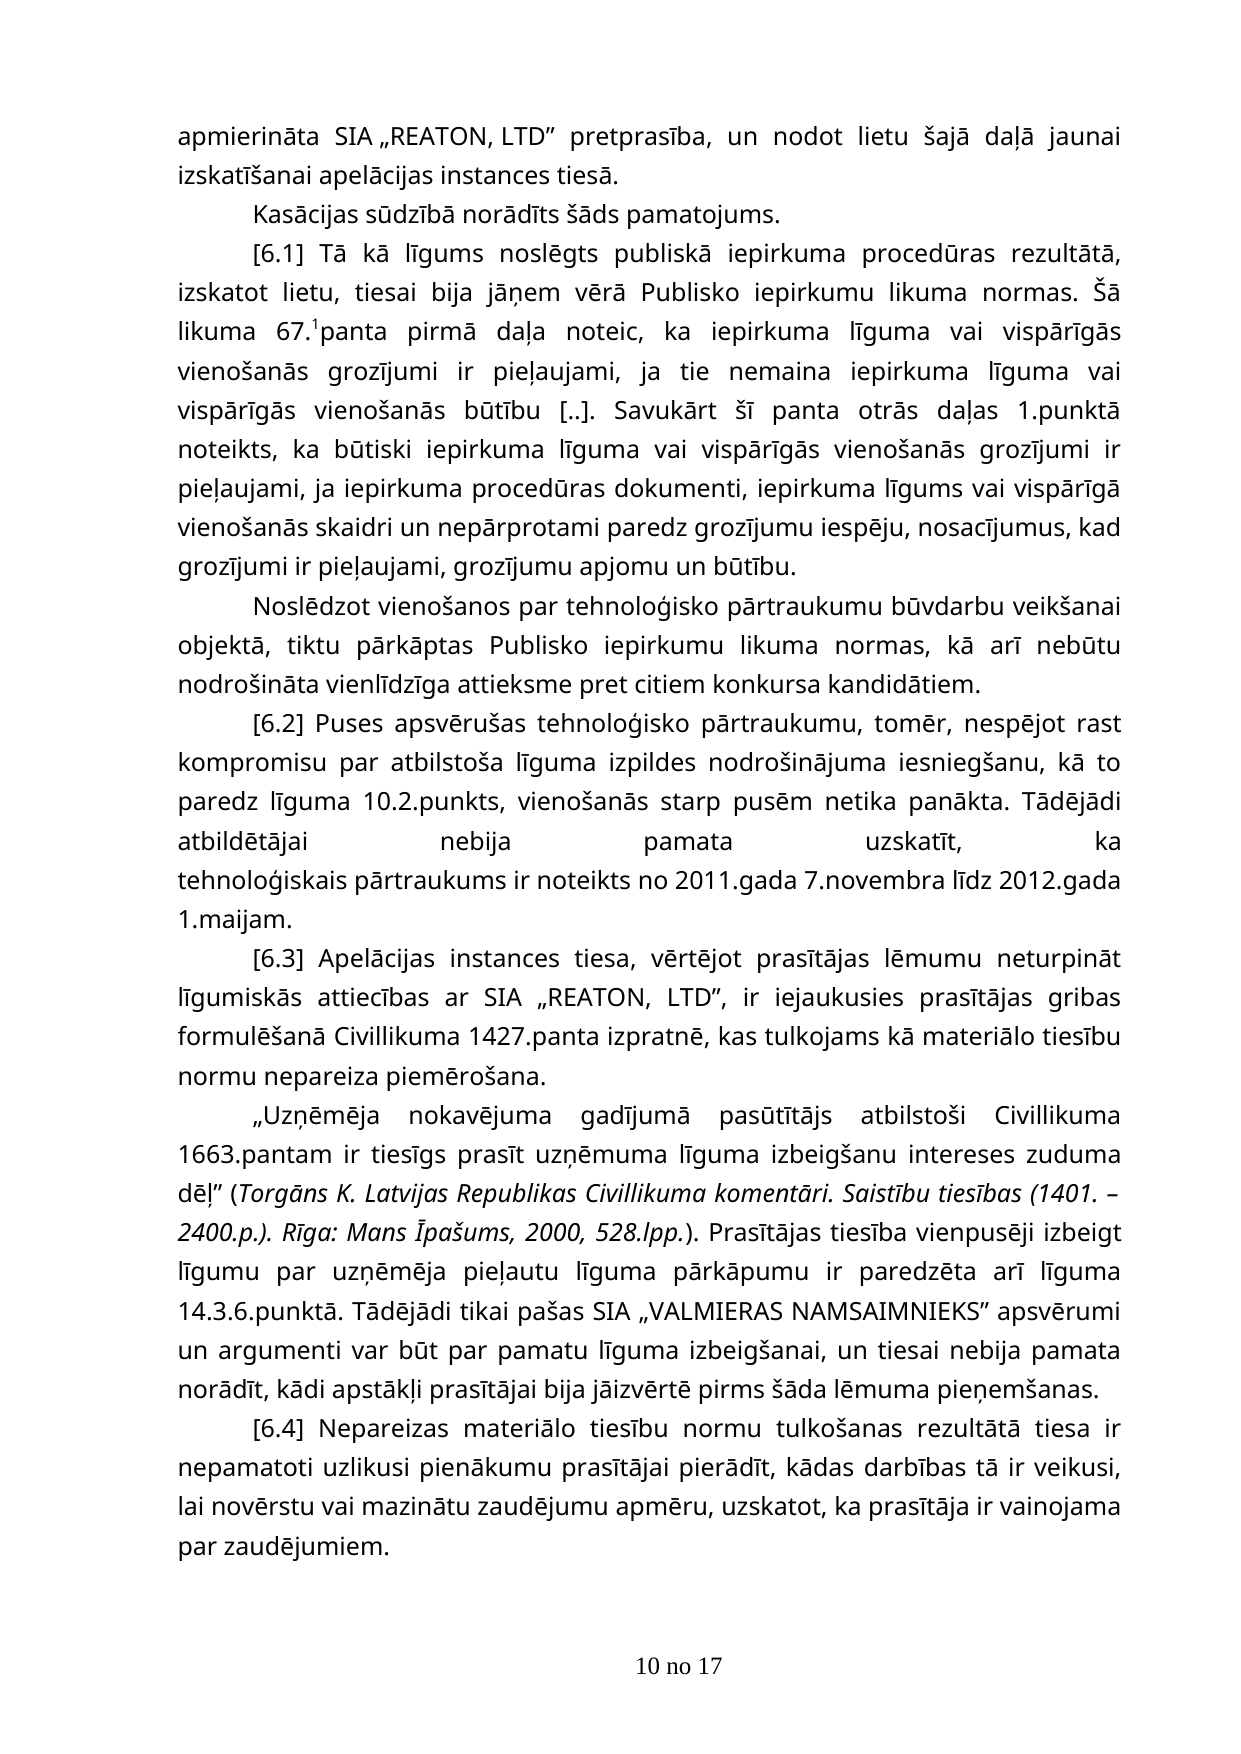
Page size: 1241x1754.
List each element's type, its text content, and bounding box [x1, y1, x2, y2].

text [6.4] Nepareizas materiālo tiesību normu tulkošanas rezultātā tiesa ir nepamatoti uzlikusi pienākumu prasītājai pierādīt, kādas darbības tā ir veikusi, lai novērstu vai mazinātu zaudējumu apmēru, uzskatot, ka prasītāja ir vainojama par zaudējumiem. [177, 1411, 1122, 1562]
text Noslēdzot vienošanos par tehnoloģisko pārtraukumu būvdarbu veikšanai objektā, tiktu pārkāptas Publisko iepirkumu likuma normas, kā arī nebūtu nodrošināta vienlīdzīga attieksme pret citiem konkursa kandidātiem. [177, 588, 1122, 701]
text „Uzņēmēja nokavējuma gadījumā pasūtītājs atbilstoši Civillikuma 1663.pantam ir tiesīgs prasīt uzņēmuma līguma izbeigšanu intereses zuduma dēļ” (Torgāns K. Latvijas Republikas Civillikuma komentāri. Saistību tiesības (1401. – 2400.p.). Rīga: Mans Īpašums, 2000, 528.lpp.). Prasītājas tiesība vienpusēji izbeigt līgumu par uzņēmēja pieļautu līguma pārkāpumu ir paredzēta arī līguma 14.3.6.punktā. Tādējādi tikai pašas SIA „VALMIERAS NAMSAIMNIEKS” apsvērumi un argumenti var būt par pamatu līguma izbeigšanai, un tiesai nebija pamata norādīt, kādi apstākļi prasītājai bija jāizvērtē pirms šāda lēmuma pieņemšanas. [177, 1097, 1122, 1406]
text Kasācijas sūdzībā norādīts šāds pamatojums. [177, 196, 1122, 231]
text [6.1] Tā kā līgums noslēgts publiskā iepirkuma procedūras rezultātā, izskatot lietu, tiesai bija jāņem vērā Publisko iepirkumu likuma normas. Šā likuma 67.1panta pirmā daļa noteic, ka iepirkuma līguma vai vispārīgās vienošanās grozījumi ir pieļaujami, ja tie nemaina iepirkuma līguma vai vispārīgās vienošanās būtību [..]. Savukārt šī panta otrās daļas 1.punktā noteikts, ka būtiski iepirkuma līguma vai vispārīgās vienošanās grozījumi ir pieļaujami, ja iepirkuma procedūras dokumenti, iepirkuma līgums vai vispārīgā vienošanās skaidri un nepārprotami paredz grozījumu iespēju, nosacījumus, kad grozījumi ir pieļaujami, grozījumu apjomu un būtību. [177, 236, 1122, 583]
text [6.2] Puses apsvērušas tehnoloģisko pārtraukumu, tomēr, nespējot rast kompromisu par atbilstoša līguma izpildes nodrošinājuma iesniegšanu, kā to paredz līguma 10.2.punkts, vienošanās starp pusēm netika panākta. Tādējādi atbildētājai nebija pamata uzskatīt, ka tehnoloģiskais pārtraukums ir noteikts no 2011.gada 7.novembra līdz 2012.gada 1.maijam. [177, 706, 1122, 936]
text [6.3] Apelācijas instances tiesa, vērtējot prasītājas lēmumu neturpināt līgumiskās attiecības ar SIA „REATON, LTD”, ir iejaukusies prasītājas gribas formulēšanā Civillikuma 1427.panta izpratnē, kas tulkojams kā materiālo tiesību normu nepareiza piemērošana. [177, 941, 1122, 1092]
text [177, 118, 1122, 191]
